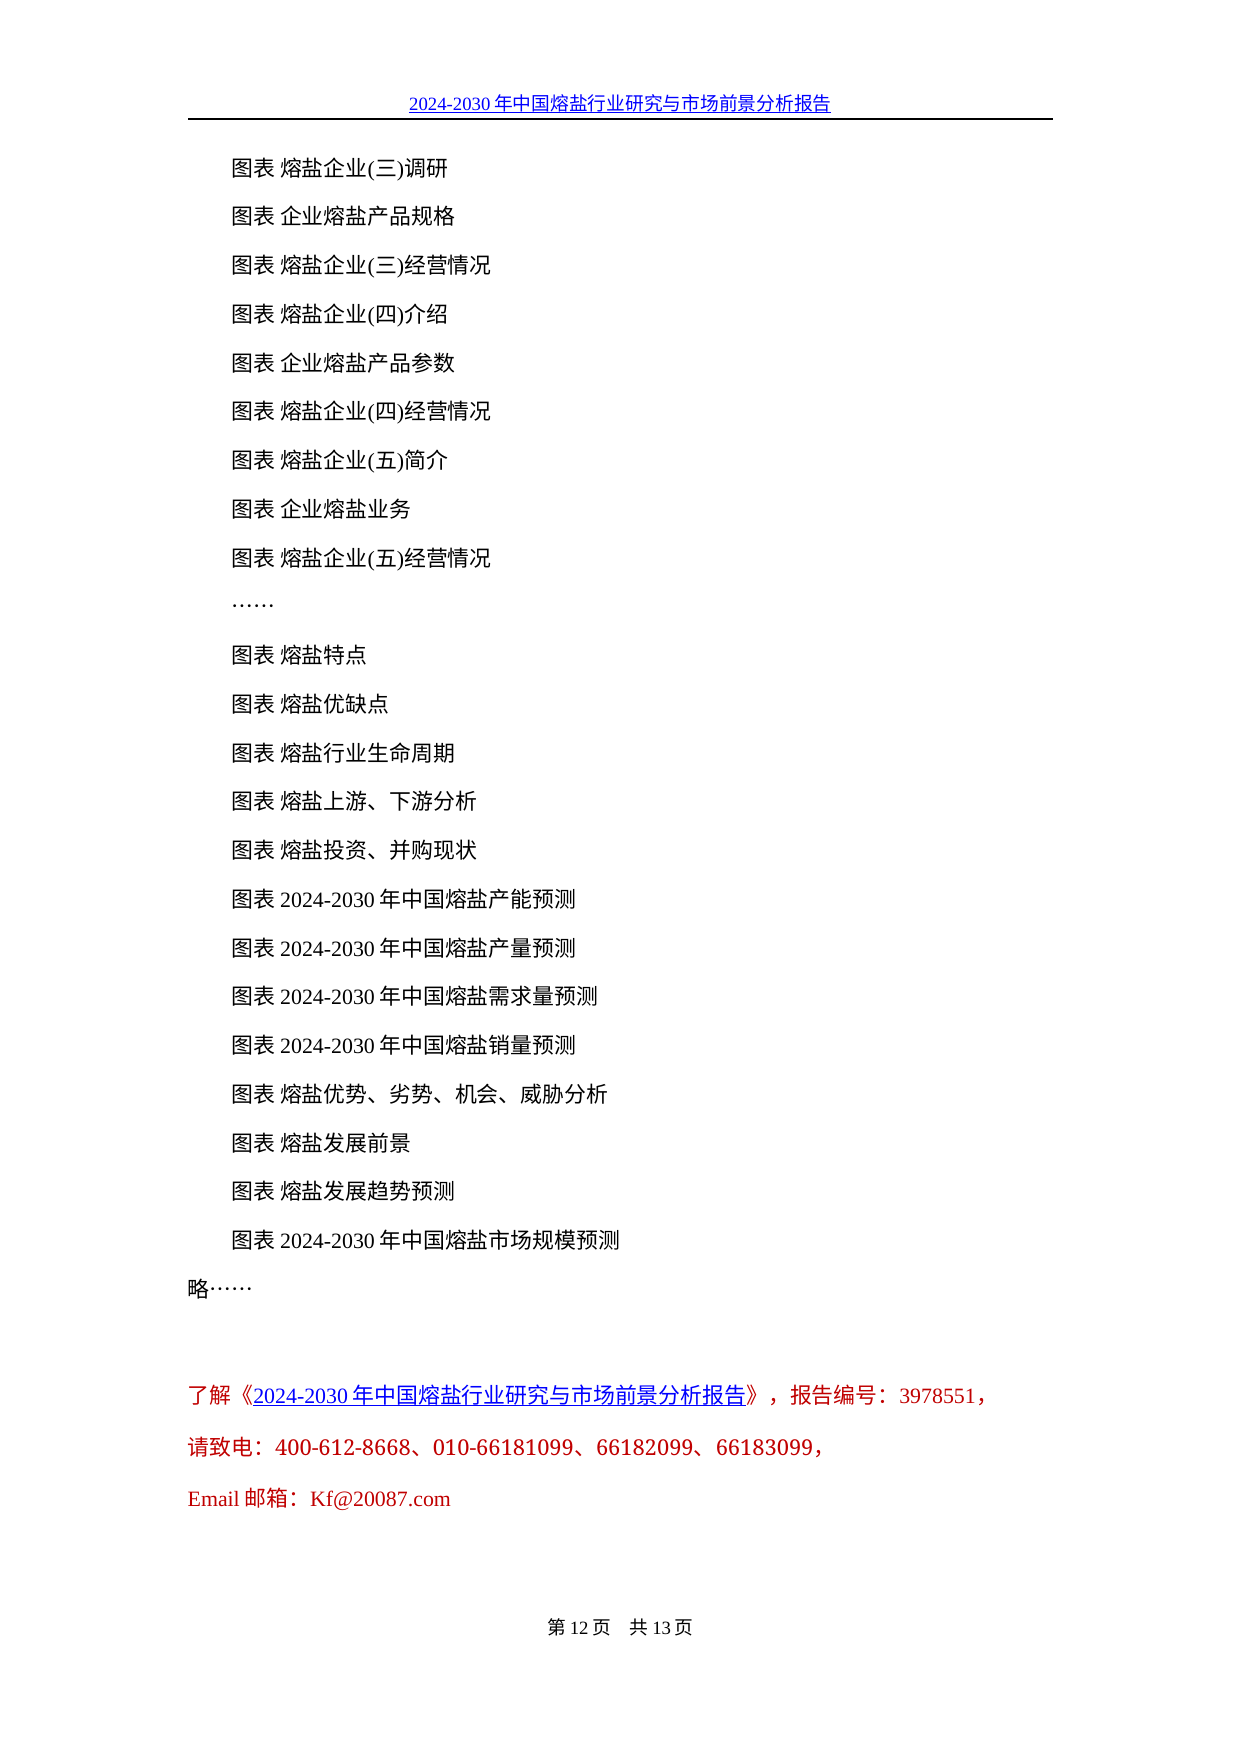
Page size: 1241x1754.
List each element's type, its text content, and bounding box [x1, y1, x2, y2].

text 了解《2024-2030年中国熔盐行业研究与市场前景分析报告》，报告编号：3978551， [187, 1378, 1053, 1410]
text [187, 150, 1053, 1304]
text 请致电：400-612-8668、010-66181099、66182099、66183099， [187, 1429, 1053, 1462]
text Email邮箱：Kf@20087.com [187, 1481, 1053, 1513]
